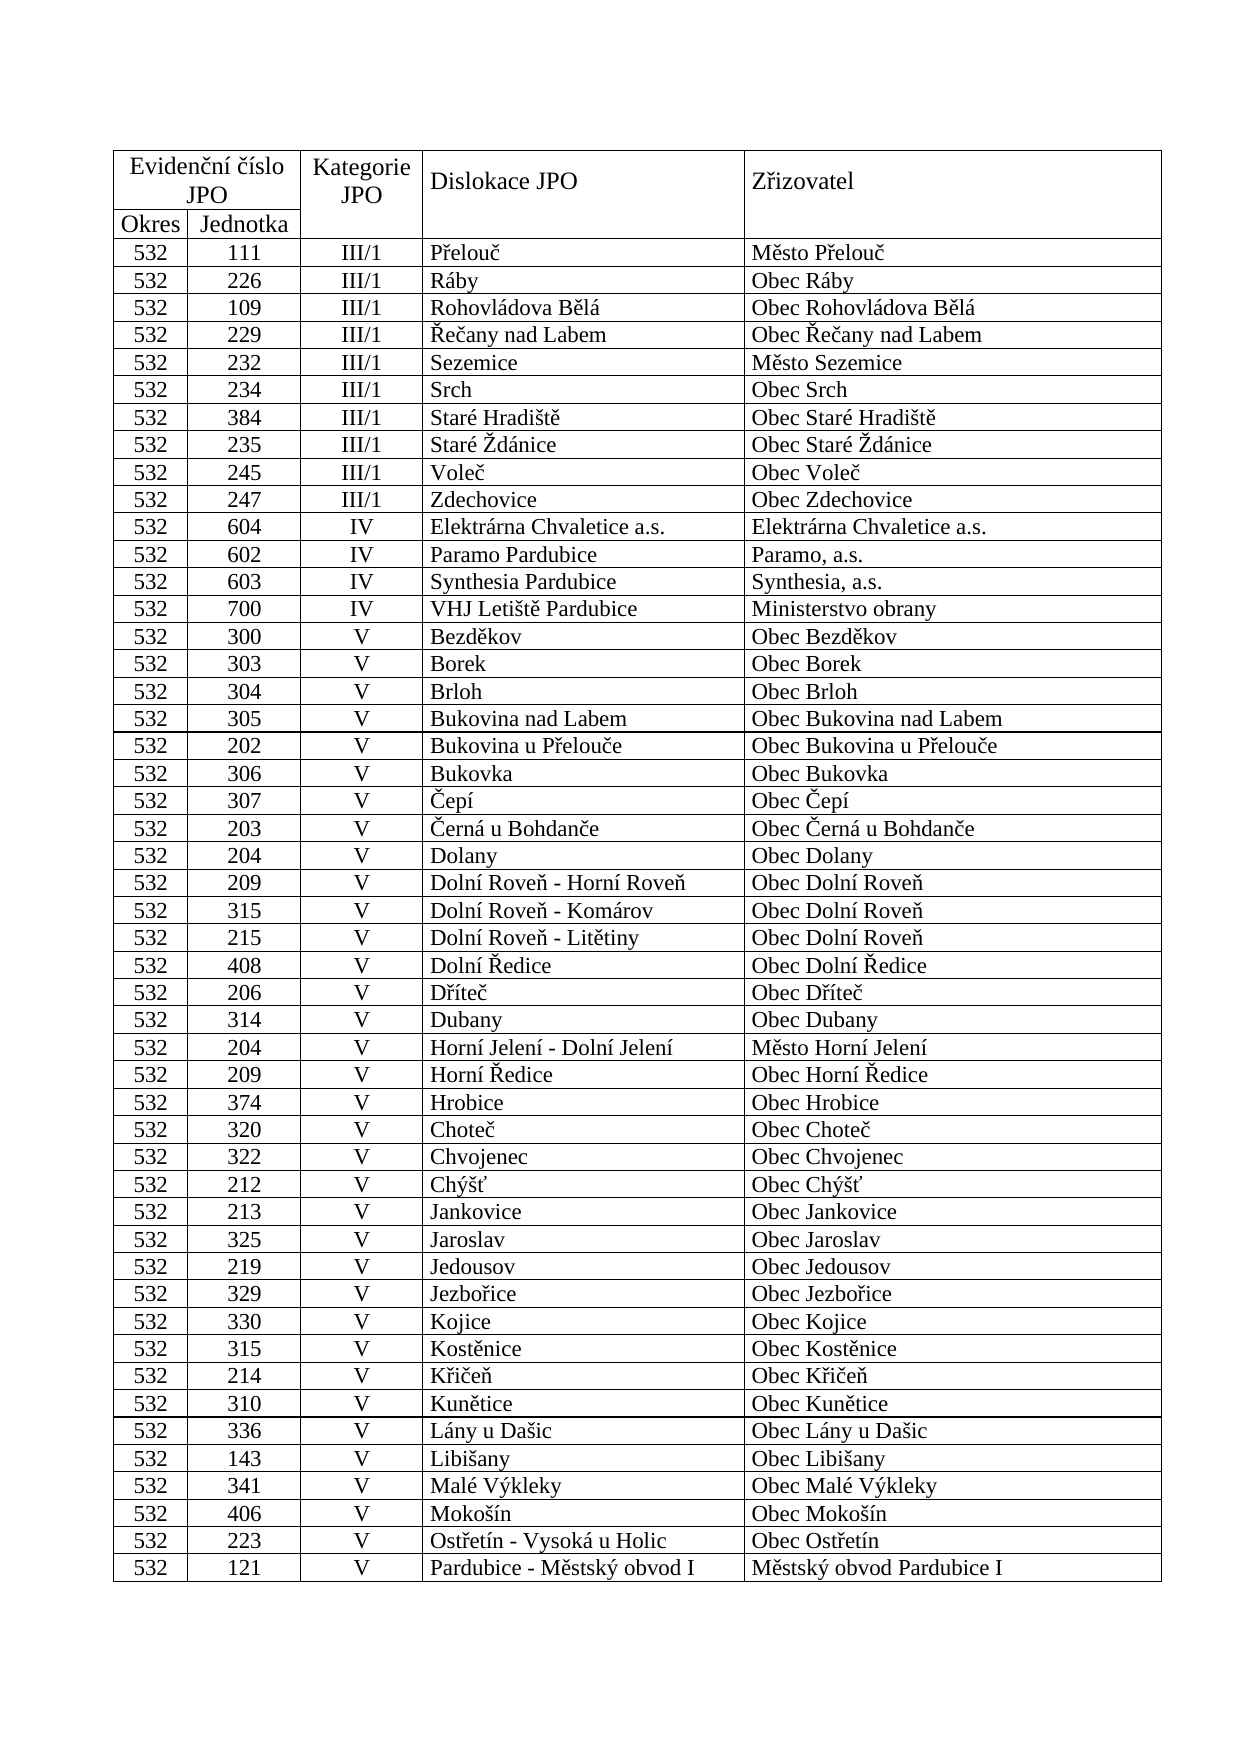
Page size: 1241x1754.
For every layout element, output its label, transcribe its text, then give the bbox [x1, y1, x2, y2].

table_cell 406 [188, 1500, 300, 1526]
table_cell Obec Řečany nad Labem [745, 322, 1161, 348]
table_cell 532 [114, 1335, 187, 1362]
table_cell Obec Staré Hradiště [745, 404, 1161, 430]
table_cell Obec Jedousov [745, 1253, 1161, 1279]
table_cell 532 [114, 486, 187, 512]
table_cell Hrobice [423, 1089, 744, 1115]
table_cell Srch [423, 376, 744, 403]
table_cell Kojice [423, 1308, 744, 1334]
table_cell III/1 [301, 404, 422, 430]
table_cell Obec Ostřetín [745, 1527, 1161, 1553]
table_cell V [301, 1280, 422, 1307]
table_cell 532 [114, 760, 187, 786]
table_cell IV [301, 568, 422, 594]
table_cell 532 [114, 1363, 187, 1389]
table_cell V [301, 623, 422, 649]
table_cell Horní Ředice [423, 1061, 744, 1088]
table_cell Rohovládova Bělá [423, 294, 744, 321]
table_cell III/1 [301, 459, 422, 485]
table_cell 602 [188, 541, 300, 567]
table_cell 245 [188, 459, 300, 485]
table_cell 408 [188, 952, 300, 978]
table_cell V [301, 1308, 422, 1334]
table_cell V [301, 1500, 422, 1526]
table_cell 532 [114, 568, 187, 594]
table_cell 532 [114, 404, 187, 430]
table_header Zřizovatel [745, 151, 1161, 238]
table_cell Ostřetín - Vysoká u Holic [423, 1527, 744, 1553]
table_cell 532 [114, 733, 187, 759]
table_cell Jaroslav [423, 1226, 744, 1252]
table_cell Obec Bukovina nad Labem [745, 705, 1161, 731]
table_cell Elektrárna Chvaletice a.s. [745, 513, 1161, 540]
table_cell Obec Jaroslav [745, 1226, 1161, 1252]
table_cell Obec Dříteč [745, 979, 1161, 1005]
table_cell V [301, 1116, 422, 1142]
table_cell V [301, 1253, 422, 1279]
table_cell V [301, 678, 422, 704]
table_cell 532 [114, 1280, 187, 1307]
table_cell Dolany [423, 842, 744, 868]
table_cell 143 [188, 1445, 300, 1471]
table_cell V [301, 870, 422, 896]
table_cell V [301, 1390, 422, 1416]
table_cell 532 [114, 1253, 187, 1279]
table_cell Pardubice - Městský obvod I [423, 1554, 744, 1581]
table_header Kategorie JPO [301, 151, 422, 238]
table_cell 532 [114, 1390, 187, 1416]
table_cell Dubany [423, 1006, 744, 1033]
table_cell 204 [188, 1034, 300, 1060]
table_cell 532 [114, 1198, 187, 1224]
table_cell 532 [114, 979, 187, 1005]
table_cell Obec Malé Výkleky [745, 1472, 1161, 1498]
table_cell Obec Čepí [745, 787, 1161, 814]
table_cell V [301, 1006, 422, 1033]
table_cell 532 [114, 1472, 187, 1498]
table_cell Obec Černá u Bohdanče [745, 815, 1161, 841]
table_cell III/1 [301, 349, 422, 375]
table_cell Bukovka [423, 760, 744, 786]
table_cell Obec Rohovládova Bělá [745, 294, 1161, 321]
table_cell III/1 [301, 431, 422, 457]
table_cell 532 [114, 952, 187, 978]
table_cell V [301, 1061, 422, 1088]
table_cell Bukovina u Přelouče [423, 733, 744, 759]
table_cell 203 [188, 815, 300, 841]
table_cell Obec Jankovice [745, 1198, 1161, 1224]
table_cell Dříteč [423, 979, 744, 1005]
table_cell 532 [114, 842, 187, 868]
table_cell Přelouč [423, 239, 744, 266]
table_cell V [301, 815, 422, 841]
table_cell 322 [188, 1144, 300, 1170]
table_cell 223 [188, 1527, 300, 1553]
table_cell Čepí [423, 787, 744, 814]
table_cell Obec Lány u Dašic [745, 1418, 1161, 1444]
table_cell Obec Chvojenec [745, 1144, 1161, 1170]
table_cell Zdechovice [423, 486, 744, 512]
table_cell 532 [114, 1226, 187, 1252]
table_cell Lány u Dašic [423, 1418, 744, 1444]
table_cell 320 [188, 1116, 300, 1142]
table_cell Chýšť [423, 1171, 744, 1197]
table_cell 314 [188, 1006, 300, 1033]
table_cell 532 [114, 1144, 187, 1170]
table_cell 532 [114, 1089, 187, 1115]
table_cell 204 [188, 842, 300, 868]
table_cell 303 [188, 650, 300, 677]
table_cell 247 [188, 486, 300, 512]
table_cell 109 [188, 294, 300, 321]
table_cell 232 [188, 349, 300, 375]
table_cell V [301, 705, 422, 731]
table_cell Obec Mokošín [745, 1500, 1161, 1526]
table_cell 532 [114, 623, 187, 649]
table_cell III/1 [301, 294, 422, 321]
table_cell V [301, 1363, 422, 1389]
table_cell V [301, 952, 422, 978]
table_cell 306 [188, 760, 300, 786]
table_cell 341 [188, 1472, 300, 1498]
table_cell Obec Ráby [745, 267, 1161, 293]
table_cell 206 [188, 979, 300, 1005]
table_cell 305 [188, 705, 300, 731]
table_cell 532 [114, 431, 187, 457]
table_cell 603 [188, 568, 300, 594]
table_cell Obec Zdechovice [745, 486, 1161, 512]
table_cell 532 [114, 1445, 187, 1471]
table_cell Dolní Roveň - Litětiny [423, 924, 744, 951]
table_cell Obec Dolany [745, 842, 1161, 868]
table_cell 330 [188, 1308, 300, 1334]
table_cell Choteč [423, 1116, 744, 1142]
table_cell 121 [188, 1554, 300, 1581]
table_cell Řečany nad Labem [423, 322, 744, 348]
table_cell Dolní Ředice [423, 952, 744, 978]
table_cell 300 [188, 623, 300, 649]
table_cell 229 [188, 322, 300, 348]
table_cell V [301, 1527, 422, 1553]
table_cell Obec Křičeň [745, 1363, 1161, 1389]
table_cell Ministerstvo obrany [745, 596, 1161, 622]
table_cell Křičeň [423, 1363, 744, 1389]
table_cell Obec Dolní Roveň [745, 897, 1161, 923]
table_cell Malé Výkleky [423, 1472, 744, 1498]
table_cell IV [301, 596, 422, 622]
table_cell V [301, 760, 422, 786]
table_cell III/1 [301, 486, 422, 512]
table_cell V [301, 897, 422, 923]
table_cell 329 [188, 1280, 300, 1307]
table_cell 532 [114, 1006, 187, 1033]
table_cell Černá u Bohdanče [423, 815, 744, 841]
table_cell III/1 [301, 267, 422, 293]
table_cell Obec Bezděkov [745, 623, 1161, 649]
table_cell 336 [188, 1418, 300, 1444]
table_cell V [301, 1418, 422, 1444]
table_cell V [301, 1144, 422, 1170]
table_cell 215 [188, 924, 300, 951]
table_cell Bezděkov [423, 623, 744, 649]
table_cell IV [301, 513, 422, 540]
table_cell III/1 [301, 376, 422, 403]
table_cell Obec Hrobice [745, 1089, 1161, 1115]
table_cell Ráby [423, 267, 744, 293]
table_cell 315 [188, 897, 300, 923]
table_cell 213 [188, 1198, 300, 1224]
table_cell V [301, 787, 422, 814]
table_cell 532 [114, 705, 187, 731]
table_cell 532 [114, 1061, 187, 1088]
table_cell Obec Kostěnice [745, 1335, 1161, 1362]
table_cell Staré Hradiště [423, 404, 744, 430]
table_cell 219 [188, 1253, 300, 1279]
table_cell 212 [188, 1171, 300, 1197]
table_cell 532 [114, 322, 187, 348]
table_cell 202 [188, 733, 300, 759]
table_cell 307 [188, 787, 300, 814]
table_cell 235 [188, 431, 300, 457]
table_cell 532 [114, 1171, 187, 1197]
table_cell 304 [188, 678, 300, 704]
table_cell Obec Borek [745, 650, 1161, 677]
table_cell Kunětice [423, 1390, 744, 1416]
table_cell 532 [114, 787, 187, 814]
table_cell 532 [114, 870, 187, 896]
table_cell 310 [188, 1390, 300, 1416]
table_cell Bukovina nad Labem [423, 705, 744, 731]
table_cell Obec Dolní Roveň [745, 924, 1161, 951]
table_cell 532 [114, 897, 187, 923]
table_cell Městský obvod Pardubice I [745, 1554, 1161, 1581]
table_cell V [301, 1445, 422, 1471]
table_cell 234 [188, 376, 300, 403]
table_cell Obec Jezbořice [745, 1280, 1161, 1307]
table_cell Dolní Roveň - Komárov [423, 897, 744, 923]
table_cell 532 [114, 267, 187, 293]
table_cell V [301, 979, 422, 1005]
table_cell 532 [114, 1554, 187, 1581]
table_cell Chvojenec [423, 1144, 744, 1170]
table_cell Obec Horní Ředice [745, 1061, 1161, 1088]
table_cell Elektrárna Chvaletice a.s. [423, 513, 744, 540]
table_cell Mokošín [423, 1500, 744, 1526]
table_cell 532 [114, 924, 187, 951]
table_cell Staré Ždánice [423, 431, 744, 457]
table_cell V [301, 924, 422, 951]
table_cell Město Sezemice [745, 349, 1161, 375]
table_cell V [301, 1554, 422, 1581]
table_cell 226 [188, 267, 300, 293]
table_cell Paramo, a.s. [745, 541, 1161, 567]
table_cell 532 [114, 1034, 187, 1060]
table_cell Voleč [423, 459, 744, 485]
table_cell 532 [114, 459, 187, 485]
table_cell V [301, 1198, 422, 1224]
table_cell 374 [188, 1089, 300, 1115]
table_cell Město Přelouč [745, 239, 1161, 266]
table_cell V [301, 733, 422, 759]
table_cell 604 [188, 513, 300, 540]
table_cell Dolní Roveň - Horní Roveň [423, 870, 744, 896]
table_cell Obec Chýšť [745, 1171, 1161, 1197]
table_cell Obec Bukovka [745, 760, 1161, 786]
table_cell 532 [114, 1308, 187, 1334]
table_cell Obec Kojice [745, 1308, 1161, 1334]
table_cell VHJ Letiště Pardubice [423, 596, 744, 622]
table_cell Obec Kunětice [745, 1390, 1161, 1416]
table_cell III/1 [301, 239, 422, 266]
table_cell 532 [114, 678, 187, 704]
table_cell V [301, 1171, 422, 1197]
table_cell V [301, 1089, 422, 1115]
table_cell 325 [188, 1226, 300, 1252]
table_cell V [301, 1226, 422, 1252]
table_cell 209 [188, 870, 300, 896]
table_cell 532 [114, 596, 187, 622]
table_cell Horní Jelení - Dolní Jelení [423, 1034, 744, 1060]
table_cell 532 [114, 239, 187, 266]
table_cell Kostěnice [423, 1335, 744, 1362]
table_cell 532 [114, 650, 187, 677]
table_cell Obec Libišany [745, 1445, 1161, 1471]
table_cell 214 [188, 1363, 300, 1389]
table_header Dislokace JPO [423, 151, 744, 238]
table_cell Obec Staré Ždánice [745, 431, 1161, 457]
table_header Evidenční číslo JPO [114, 151, 300, 208]
table_cell Brloh [423, 678, 744, 704]
table_cell 209 [188, 1061, 300, 1088]
table_cell Obec Dolní Ředice [745, 952, 1161, 978]
table_cell Jezbořice [423, 1280, 744, 1307]
table_cell 384 [188, 404, 300, 430]
table_cell Libišany [423, 1445, 744, 1471]
table_cell Synthesia, a.s. [745, 568, 1161, 594]
table_cell 532 [114, 513, 187, 540]
table_cell Obec Dubany [745, 1006, 1161, 1033]
table_cell V [301, 1335, 422, 1362]
table_cell IV [301, 541, 422, 567]
table_cell 532 [114, 541, 187, 567]
table_cell Jankovice [423, 1198, 744, 1224]
table_cell Okres [114, 210, 187, 238]
table_cell Obec Srch [745, 376, 1161, 403]
table_cell 532 [114, 294, 187, 321]
table_cell 111 [188, 239, 300, 266]
table_cell Obec Voleč [745, 459, 1161, 485]
table_cell V [301, 650, 422, 677]
table_cell Paramo Pardubice [423, 541, 744, 567]
table_cell 532 [114, 1418, 187, 1444]
table_cell 532 [114, 1527, 187, 1553]
table_cell Borek [423, 650, 744, 677]
table_cell Jednotka [188, 210, 300, 238]
table_cell 532 [114, 1500, 187, 1526]
table_cell III/1 [301, 322, 422, 348]
table_cell Jedousov [423, 1253, 744, 1279]
table_cell Obec Choteč [745, 1116, 1161, 1142]
table_cell 700 [188, 596, 300, 622]
table_cell 532 [114, 349, 187, 375]
table_cell 532 [114, 376, 187, 403]
table_cell V [301, 842, 422, 868]
table_cell Obec Bukovina u Přelouče [745, 733, 1161, 759]
table_cell Synthesia Pardubice [423, 568, 744, 594]
table_cell Sezemice [423, 349, 744, 375]
table_cell V [301, 1472, 422, 1498]
table_cell Obec Brloh [745, 678, 1161, 704]
table_cell 315 [188, 1335, 300, 1362]
table_cell 532 [114, 1116, 187, 1142]
table_cell V [301, 1034, 422, 1060]
table_cell Město Horní Jelení [745, 1034, 1161, 1060]
table_cell Obec Dolní Roveň [745, 870, 1161, 896]
table_cell 532 [114, 815, 187, 841]
